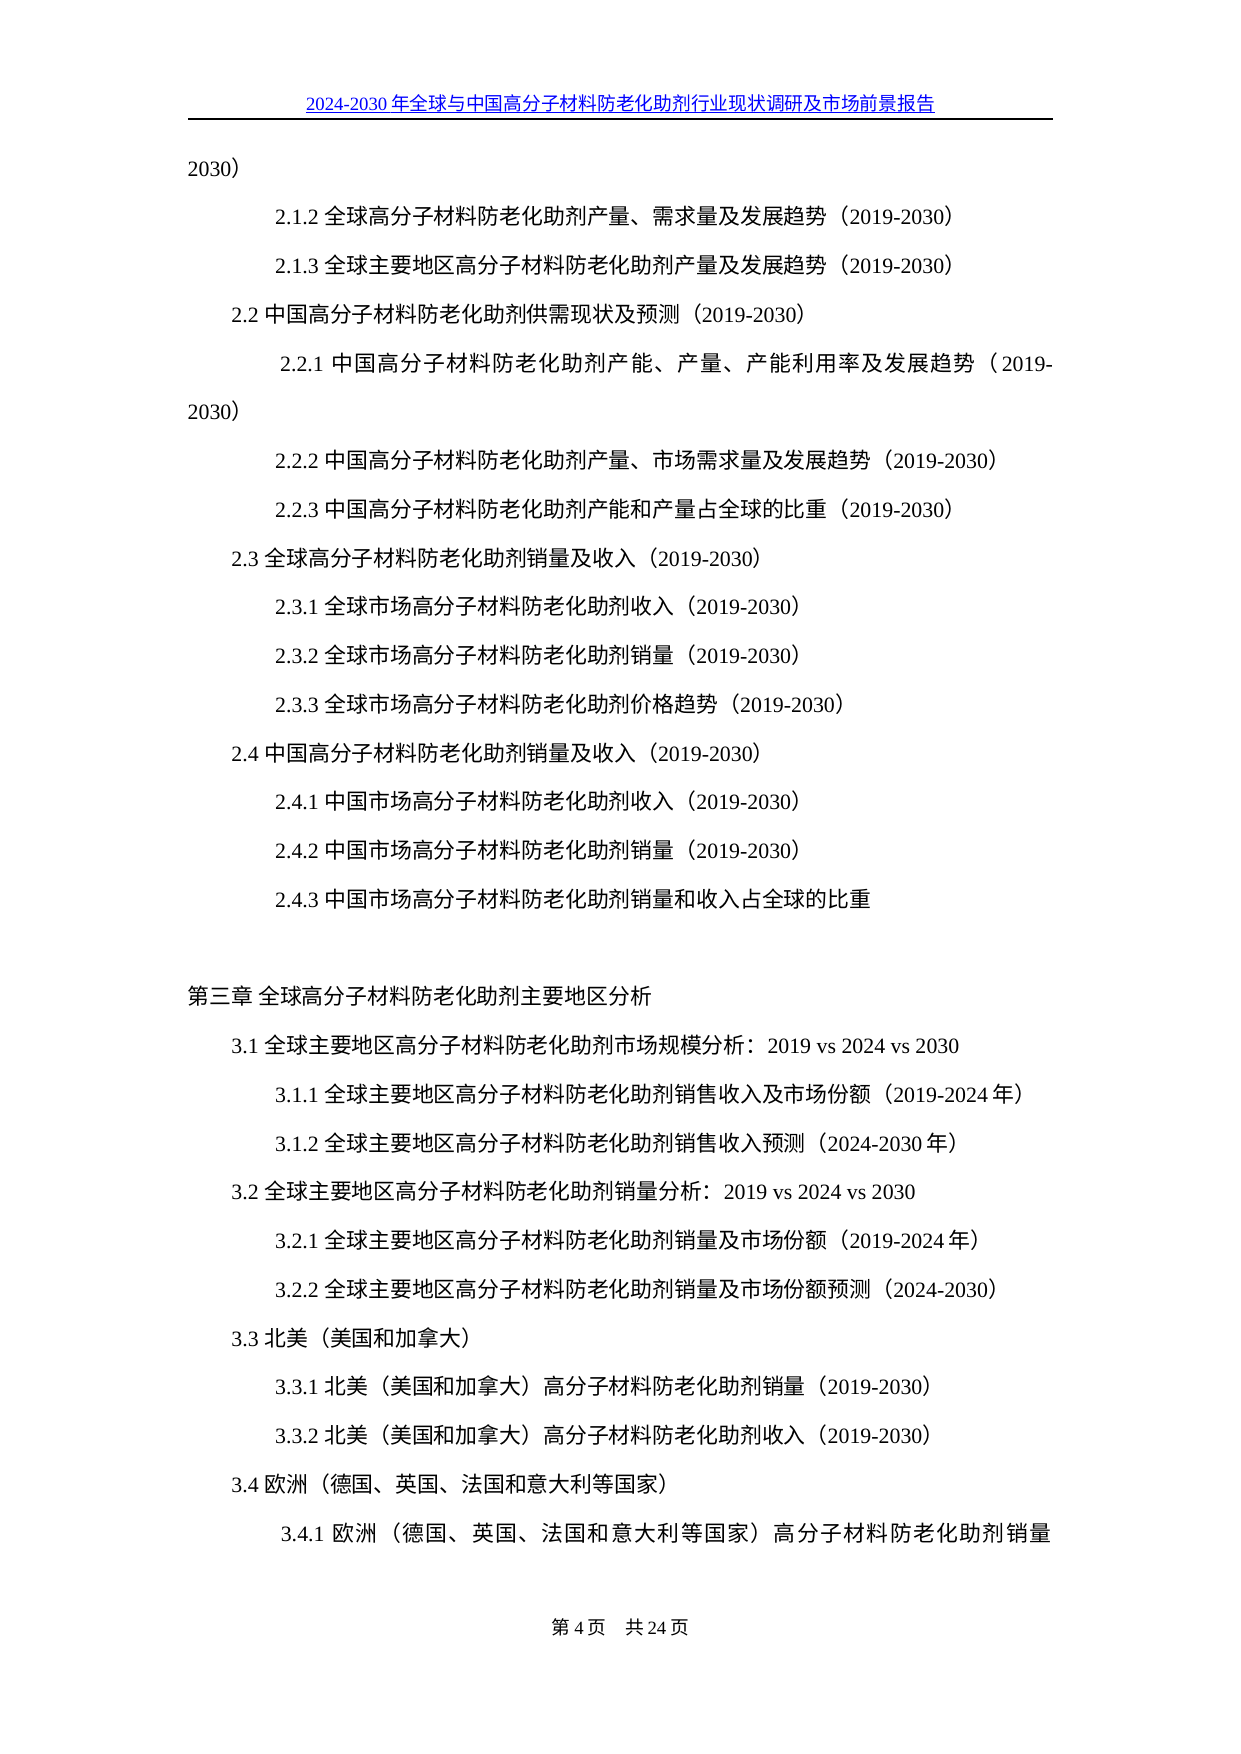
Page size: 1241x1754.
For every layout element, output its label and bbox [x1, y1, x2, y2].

text [187, 150, 1053, 1548]
